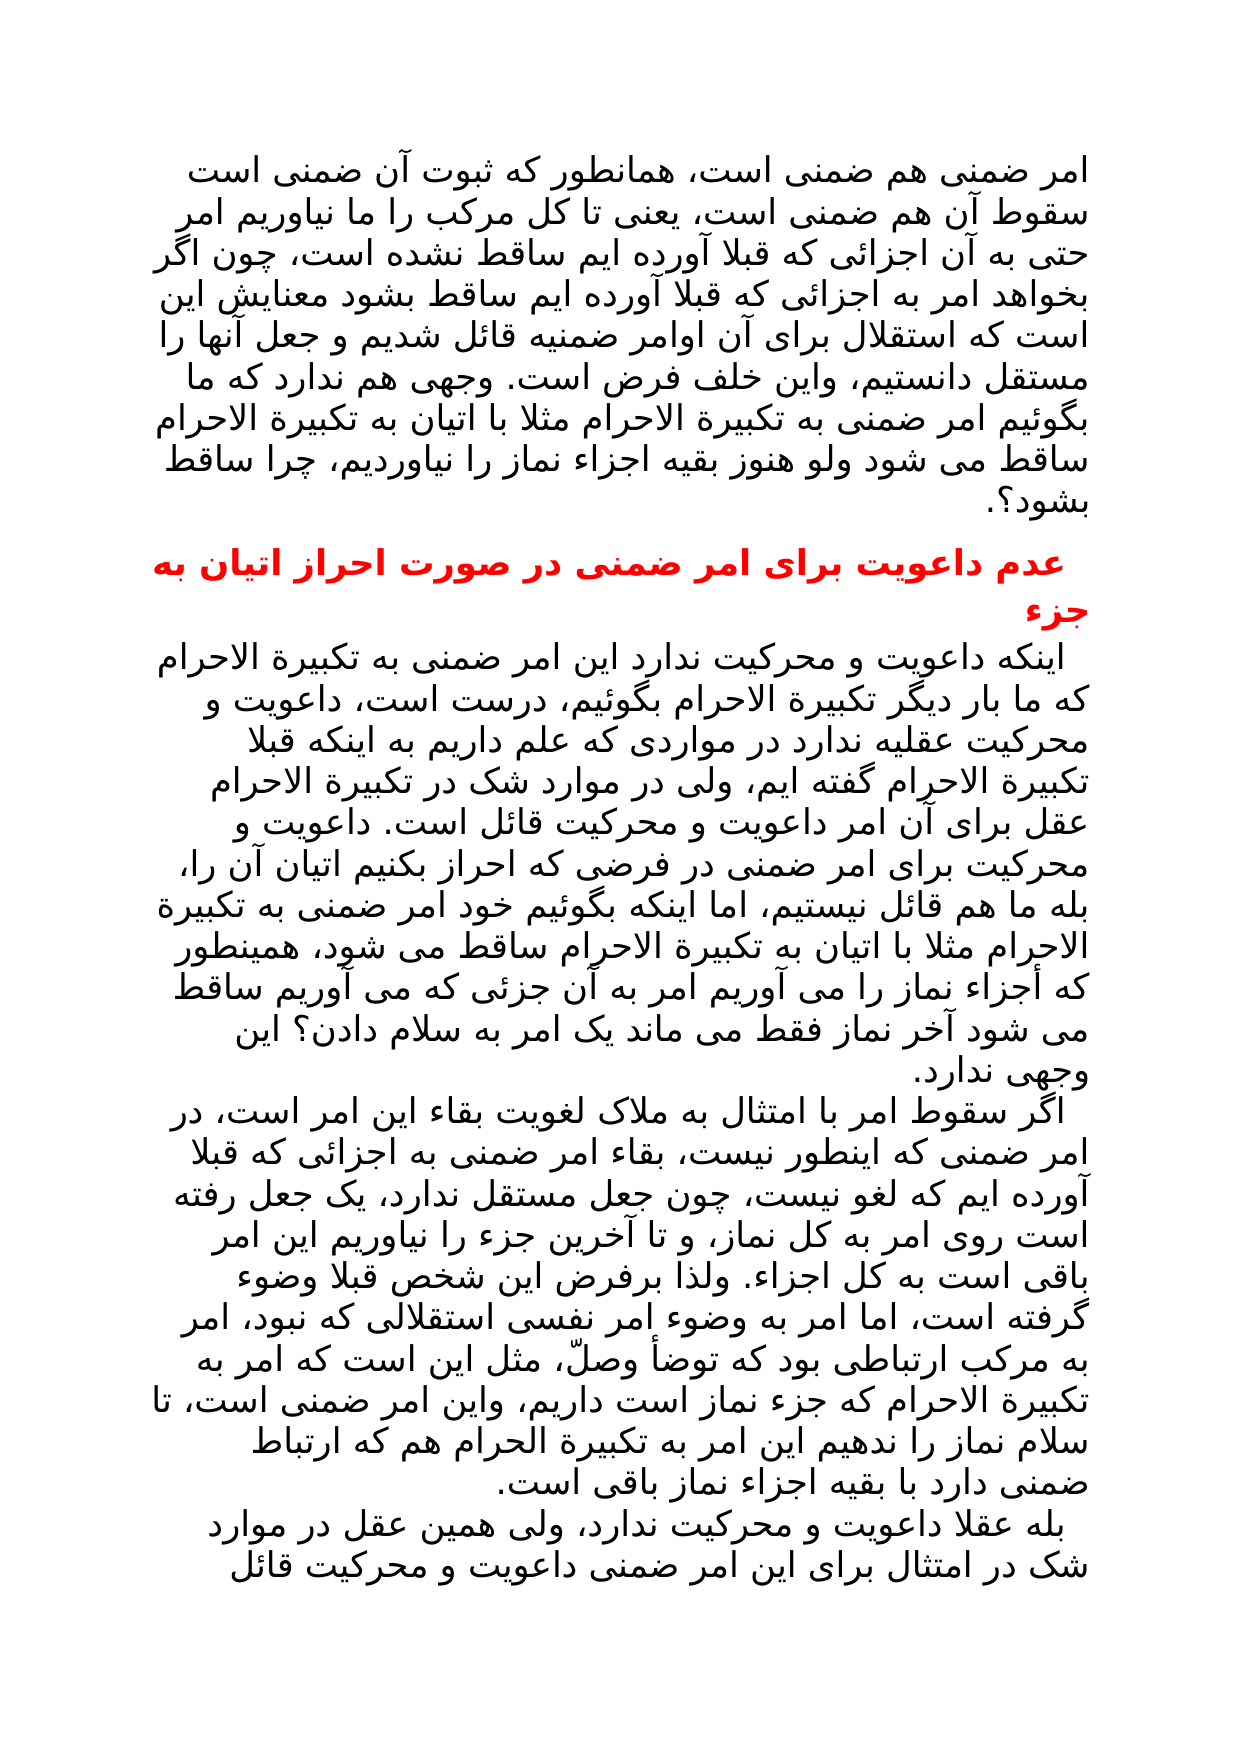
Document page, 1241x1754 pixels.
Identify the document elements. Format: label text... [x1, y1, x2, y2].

text اینکه داعویت و محرکیت ندارد این امر ضمنی به تکبیرة الاحرام که ما بار دیگر تکبیرة الاحرام بگوئیم، درست است، داعویت و محرکیت عقلیه ندارد در مواردی که علم داریم به اینکه قبلا تکبیرة الاحرام گفته ایم، ولی در موارد شک در تکبیرة الاحرام عقل برای آن امر داعویت و محرکیت قائل است. داعویت و محرکیت برای امر ضمنی در فرضی که احراز بکنیم اتیان آن را، بله ما هم قائل نیستیم، اما اینکه بگوئیم خود امر ضمنی به تکبیرة الاحرام مثلا با اتیان به تکبیرة الاحرام ساقط می شود، همینطور که أجزاء نماز را می آوریم امر به آن جزئی که می آوریم ساقط می شود آخر نماز فقط می ماند یک امر به سلام دادن؟ این وجهی ندارد. [150, 637, 1090, 1091]
text اگر سقوط امر با امتثال به ملاک لغویت بقاء این امر است، در امر ضمنی که اینطور نیست، بقاء امر ضمنی به اجزائی که قبلا آورده ایم که لغو نیست، چون جعل مستقل ندارد، یک جعل رفته است روی امر به کل نماز، و تا آخرین جزء را نیاوریم این امر باقی است به کل اجزاء. ولذا برفرض این شخص قبلا وضوء گرفته است، اما امر به وضوء امر نفسی استقلالی که نبود، امر به مرکب ارتباطی بود که توضأ وصلّ، مثل این است که امر به تکبیرة الاحرام که جزء نماز است داریم، واین امر ضمنی است، تا سلام نماز را ندهیم این امر به تکبیرة الحرام هم که ارتباط ضمنی دارد با بقیه اجزاء نماز باقی است. [150, 1091, 1090, 1503]
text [150, 150, 1090, 521]
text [150, 1503, 1090, 1586]
text عدم داعویت برای امر ضمنی در صورت احراز اتیان به جزء [150, 542, 1090, 631]
